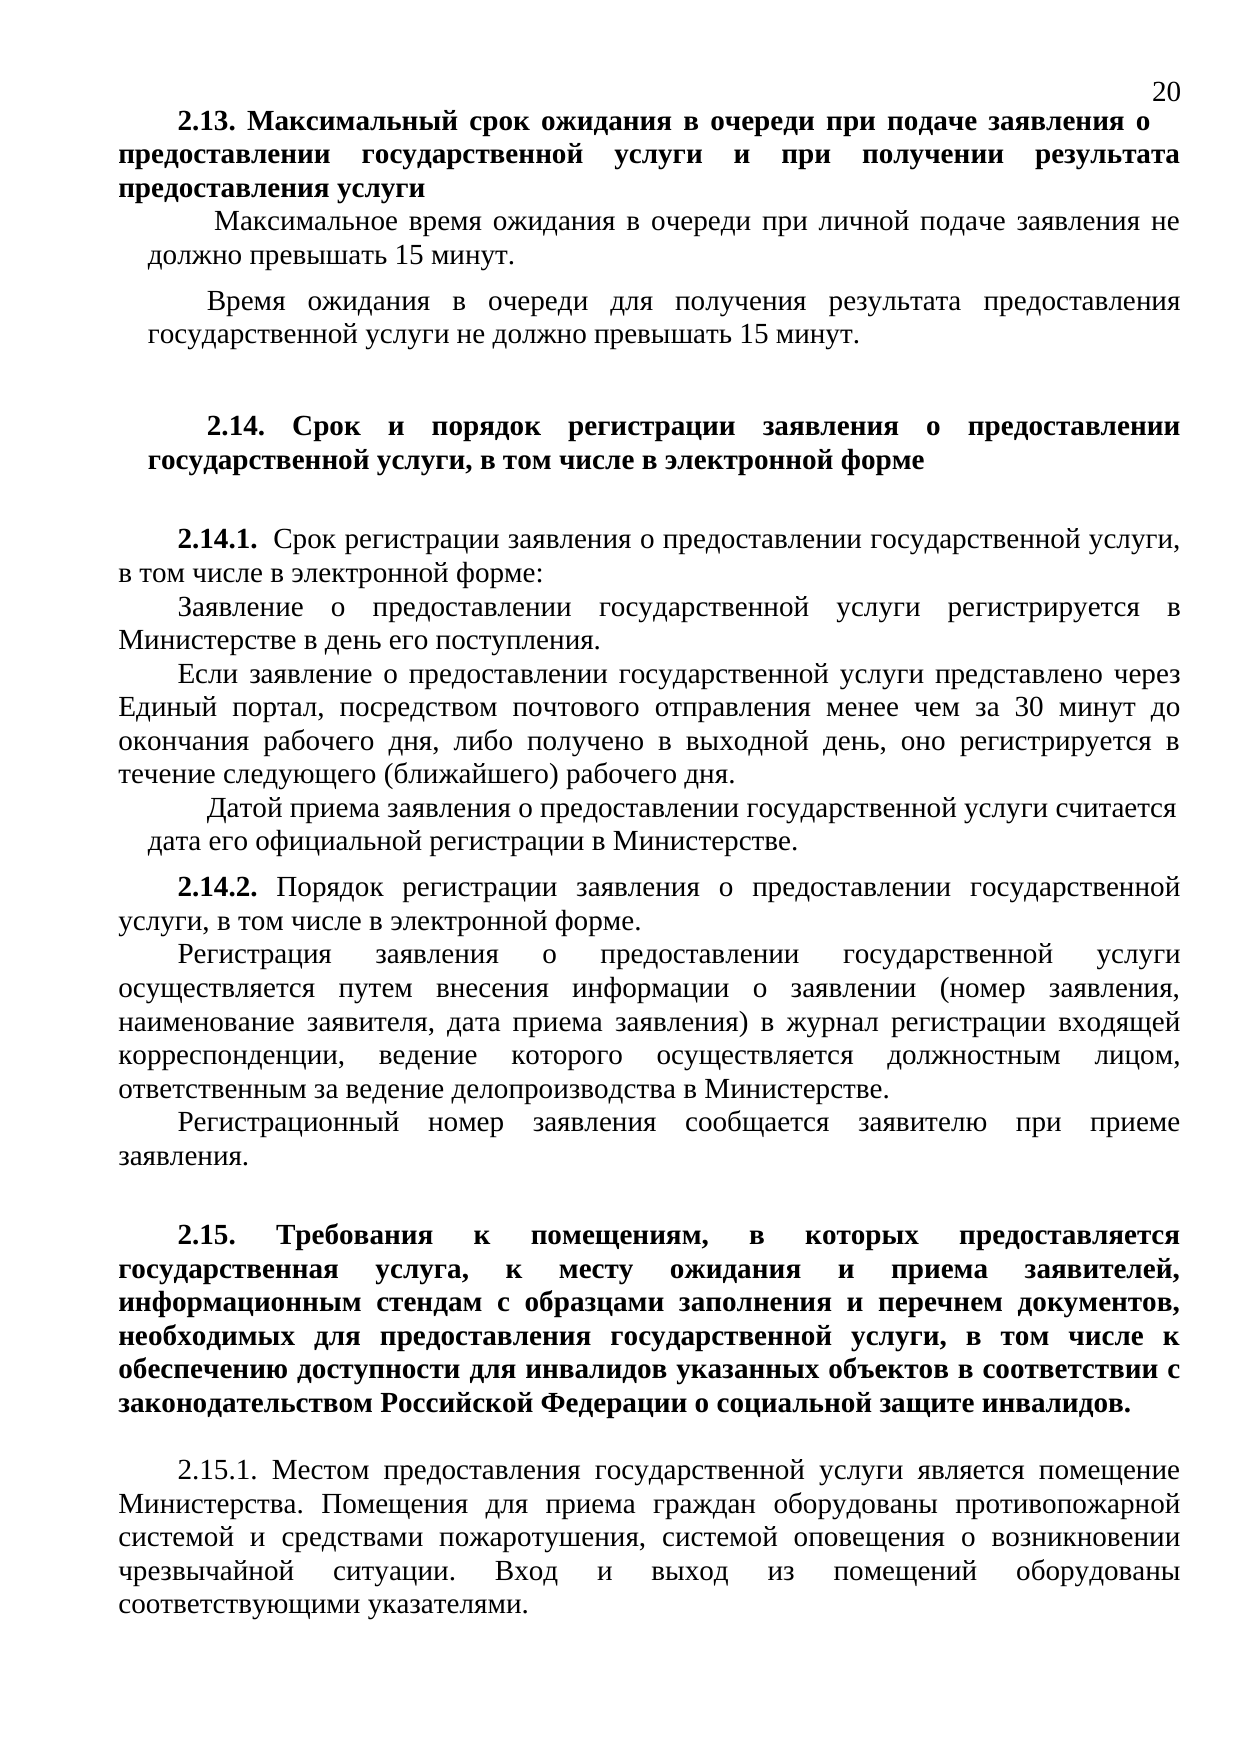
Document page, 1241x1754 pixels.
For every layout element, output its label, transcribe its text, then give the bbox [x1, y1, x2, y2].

text Максимальное время ожидания в очереди при личной подаче заявления не должно превышать 15 минут. [148, 203, 1181, 270]
text Регистрационный номер заявления сообщается заявителю при приеме заявления. [118, 1104, 1181, 1171]
text 2.14.2. Порядок регистрации заявления о предоставлении государственной услуги, в том числе в электронной форме. [118, 869, 1181, 937]
text Если заявление о предоставлении государственной услуги представлено через Единый портал, посредством почтового отправления менее чем за 30 минут до окончания рабочего дня, либо получено в выходной день, оно регистрируется в течение следующего (ближайшего) рабочего дня. [118, 656, 1181, 790]
text 2.15. Требования к помещениям, в которых предоставляется государственная услуга, к месту ожидания и приема заявителей, информационным стендам с образцами заполнения и перечнем документов, необходимых для предоставления государственной услуги, в том числе к обеспечению доступности для инвалидов указанных объектов в соответствии с законодательством Российской Федерации о социальной защите инвалидов. [118, 1217, 1181, 1419]
text Датой приема заявления о предоставлении государственной услуги считается дата его официальной регистрации в Министерстве. [148, 790, 1181, 857]
text 2.13. Максимальный срок ожидания в очереди при подаче заявления о предоставлении государственной услуги и при получении результата предоставления услуги [118, 103, 1181, 203]
text Заявление о предоставлении государственной услуги регистрируется в Министерстве в день его поступления. [118, 589, 1181, 656]
text 2.14. Срок и порядок регистрации заявления о предоставлении государственной услуги, в том числе в электронной форме [148, 408, 1181, 476]
text Время ожидания в очереди для получения результата предоставления государственной услуги не должно превышать 15 минут. [148, 283, 1181, 350]
text 2.14.1. Срок регистрации заявления о предоставлении государственной услуги, в том числе в электронной форме: [118, 522, 1181, 589]
text 2.15.1. Местом предоставления государственной услуги является помещение Министерства. Помещения для приема граждан оборудованы противопожарной системой и средствами пожаротушения, системой оповещения о возникновении чрезвычайной ситуации. Вход и выход из помещений оборудованы соответствующими указателями. [118, 1452, 1181, 1620]
text Регистрация заявления о предоставлении государственной услуги осуществляется путем внесения информации о заявлении (номер заявления, наименование заявителя, дата приема заявления) в журнал регистрации входящей корреспонденции, ведение которого осуществляется должностным лицом, ответственным за ведение делопроизводства в Министерстве. [118, 937, 1181, 1104]
